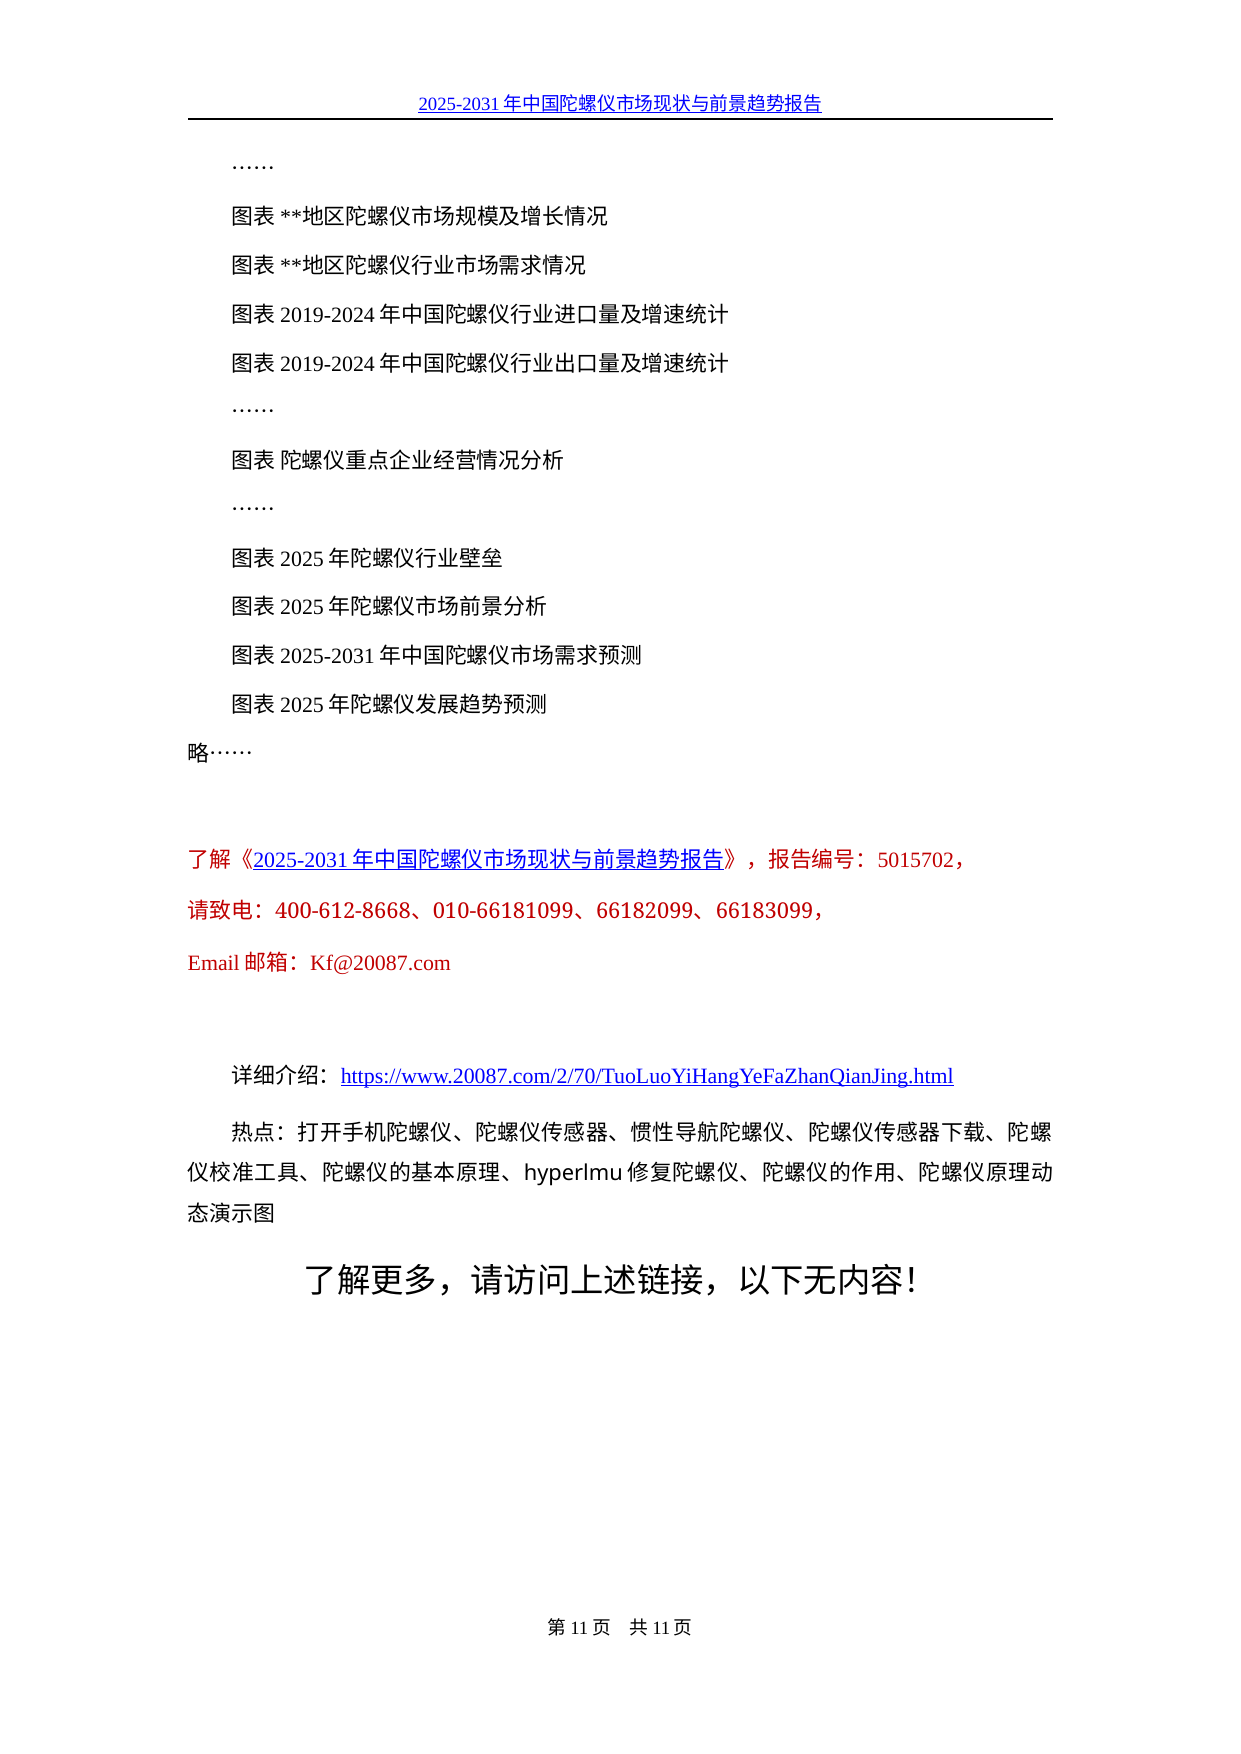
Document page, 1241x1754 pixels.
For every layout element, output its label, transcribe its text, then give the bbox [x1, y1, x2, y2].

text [187, 150, 1053, 768]
text 了解《2025-2031年中国陀螺仪市场现状与前景趋势报告》，报告编号：5015702， [187, 842, 1053, 874]
text Email邮箱：Kf@20087.com [187, 945, 1053, 977]
text 热点：打开手机陀螺仪、陀螺仪传感器、惯性导航陀螺仪、陀螺仪传感器下载、陀螺仪校准工具、陀螺仪的基本原理、hyperlmu修复陀螺仪、陀螺仪的作用、陀螺仪原理动态演示图 [187, 1114, 1053, 1228]
title 了解更多，请访问上述链接，以下无内容！ [187, 1246, 1053, 1311]
text 详细介绍：https://www.20087.com/2/70/TuoLuoYiHangYeFaZhanQianJing.html [187, 1058, 1053, 1090]
text 请致电：400-612-8668、010-66181099、66182099、66183099， [187, 893, 1053, 926]
